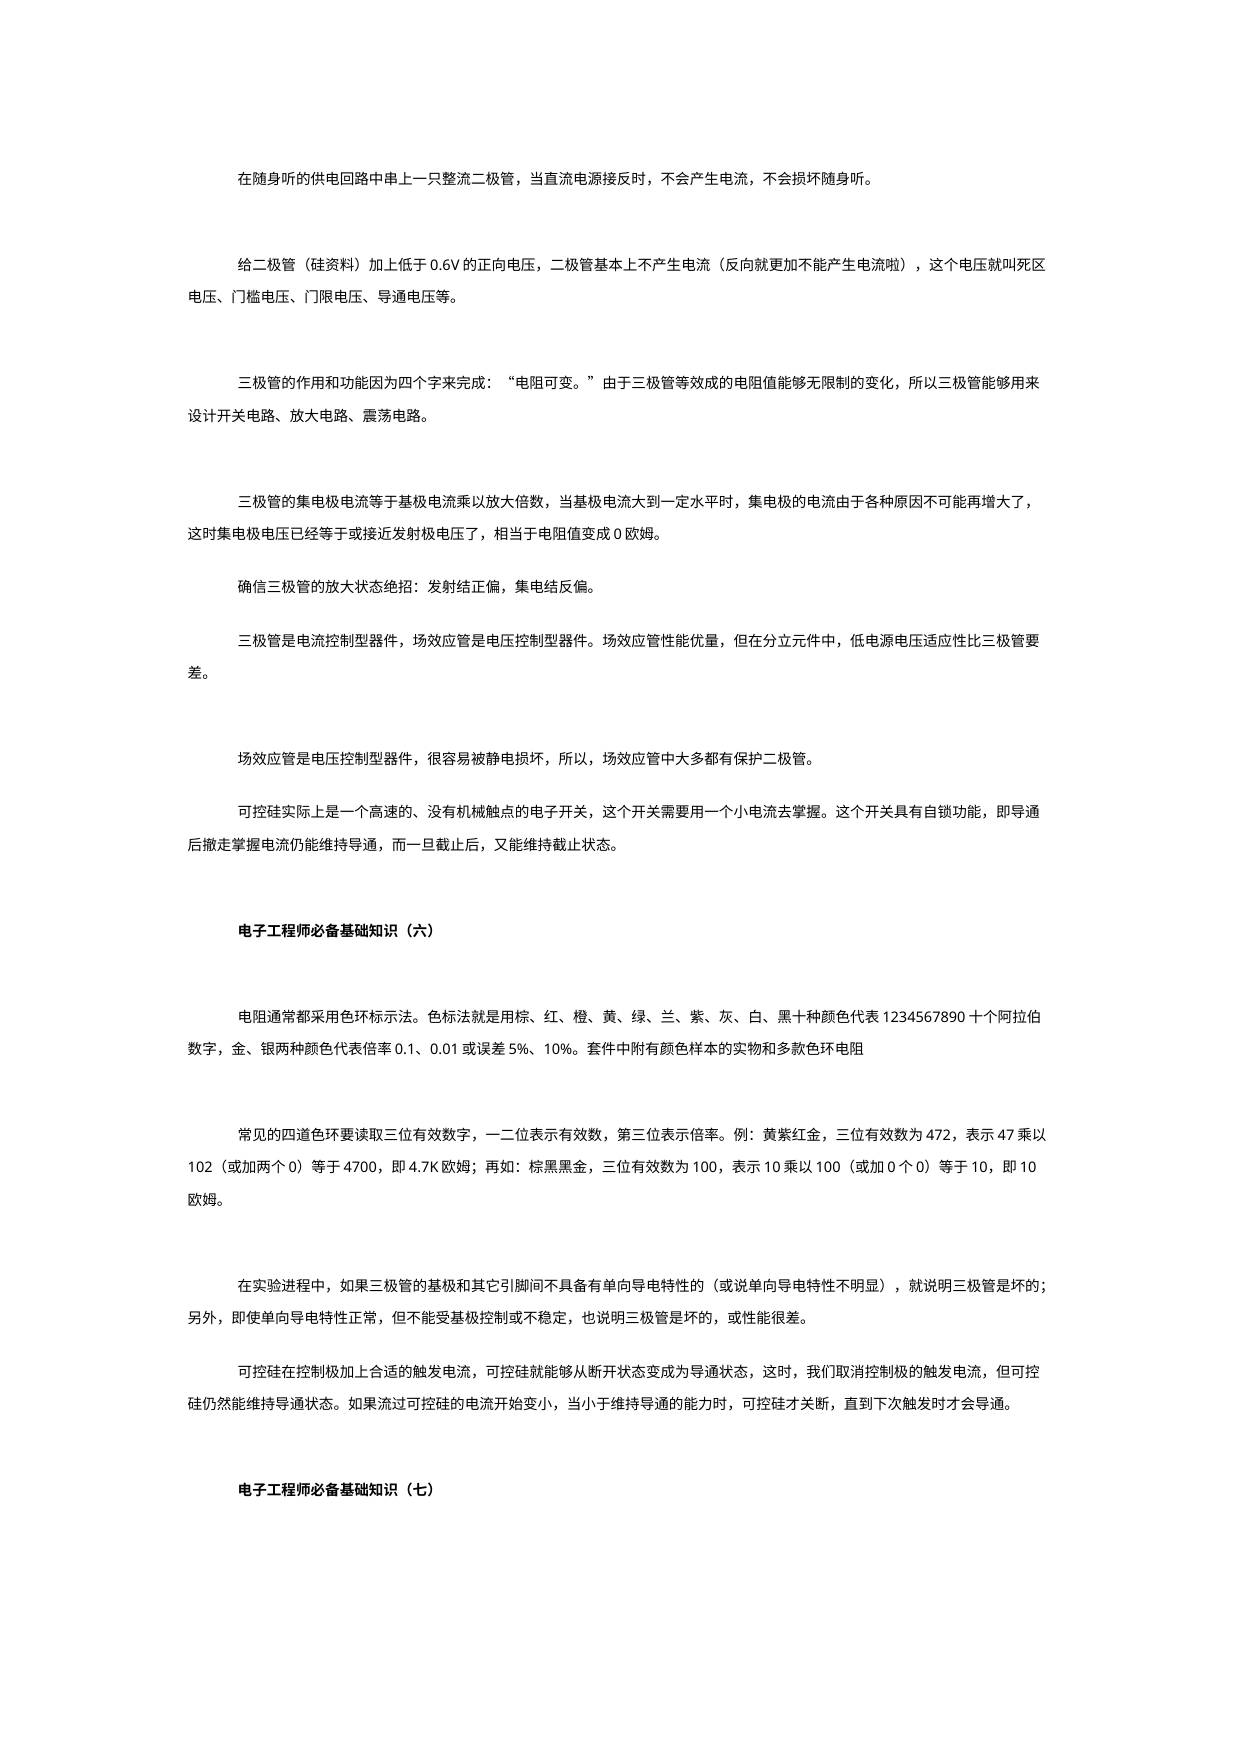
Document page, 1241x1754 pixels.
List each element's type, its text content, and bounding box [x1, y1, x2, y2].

text 常见的四道色环要读取三位有效数字，一二位表示有效数，第三位表示倍率。例：黄紫红金，三位有效数为472，表示47乘以102（或加两个0）等于4700，即4.7K欧姆；再如：棕黑黑金，三位有效数为100，表示10乘以100（或加0个0）等于10，即10欧姆。 [187, 1118, 1053, 1248]
text 电子工程师必备基础知识（七） [187, 1473, 1053, 1538]
text 在实验进程中，如果三极管的基极和其它引脚间不具备有单向导电特性的（或说单向导电特性不明显），就说明三极管是坏的；另外，即使单向导电特性正常，但不能受基极控制或不稳定，也说明三极管是坏的，或性能很差。 [187, 1269, 1053, 1334]
text 电阻通常都采用色环标示法。色标法就是用棕、红、橙、黄、绿、兰、紫、灰、白、黑十种颜色代表1234567890十个阿拉伯数字，金、银两种颜色代表倍率0.1、0.01或误差5%、10%。套件中附有颜色样本的实物和多款色环电阻 [187, 999, 1053, 1097]
text 场效应管是电压控制型器件，很容易被静电损坏，所以，场效应管中大多都有保护二极管。 [187, 742, 1053, 774]
text 确信三极管的放大状态绝招：发射结正偏，集电结反偏。 [187, 570, 1053, 603]
text 给二极管（硅资料）加上低于0.6V的正向电压，二极管基本上不产生电流（反向就更加不能产生电流啦），这个电压就叫死区电压、门槛电压、门限电压、导通电压等。 [187, 248, 1053, 345]
text 可控硅实际上是一个高速的、没有机械触点的电子开关，这个开关需要用一个小电流去掌握。这个开关具有自锁功能，即导通后撤走掌握电流仍能维持导通，而一旦截止后，又能维持截止状态。 [187, 795, 1053, 893]
text 在随身听的供电回路中串上一只整流二极管，当直流电源接反时，不会产生电流，不会损坏随身听。 [187, 162, 1053, 227]
text 三极管的集电极电流等于基极电流乘以放大倍数，当基极电流大到一定水平时，集电极的电流由于各种原因不可能再增大了，这时集电极电压已经等于或接近发射极电压了，相当于电阻值变成0欧姆。 [187, 484, 1053, 549]
text 电子工程师必备基础知识（六） [187, 914, 1053, 979]
text 可控硅在控制极加上合适的触发电流，可控硅就能够从断开状态变成为导通状态，这时，我们取消控制极的触发电流，但可控硅仍然能维持导通状态。如果流过可控硅的电流开始变小，当小于维持导通的能力时，可控硅才关断，直到下次触发时才会导通。 [187, 1354, 1053, 1452]
text 三极管是电流控制型器件，场效应管是电压控制型器件。场效应管性能优量，但在分立元件中，低电源电压适应性比三极管要差。 [187, 624, 1053, 721]
text 三极管的作用和功能因为四个字来完成：“电阻可变。”由于三极管等效成的电阻值能够无限制的变化，所以三极管能够用来设计开关电路、放大电路、震荡电路。 [187, 366, 1053, 464]
